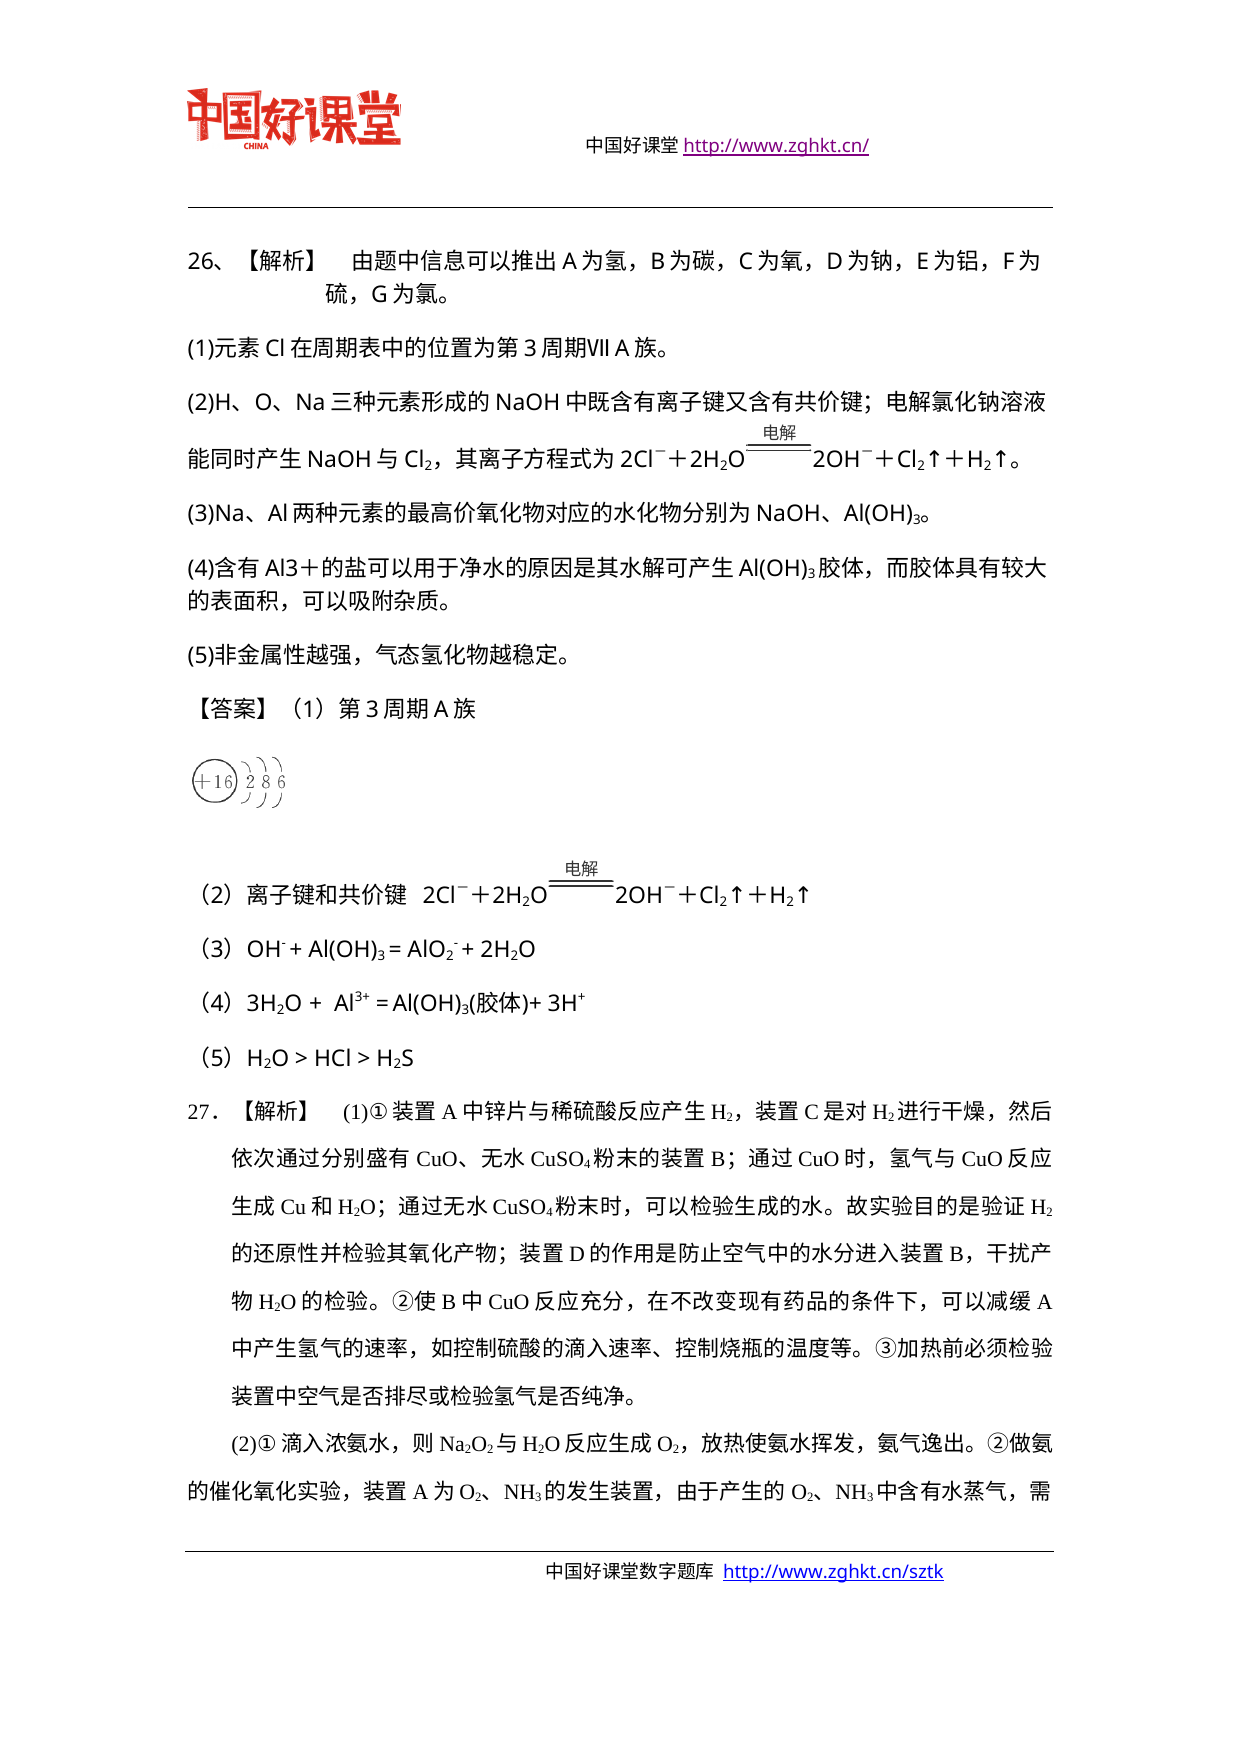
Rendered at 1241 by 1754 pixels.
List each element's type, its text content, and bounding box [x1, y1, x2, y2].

text (3)Na、Al两种元素的最高价氧化物对应的水化物分别为NaOH、Al(OH)3。 [187, 495, 1053, 528]
text (2)H、O、Na三种元素形成的NaOH中既含有离子键又含有共价键；电解氯化钠溶液能同时产生NaOH与Cl2，其离子方程式为2Cl－＋2H2O2OH－＋Cl2↑＋H2↑。 [187, 384, 1053, 474]
text 【答案】（1）第3周期A族 [187, 691, 1053, 724]
text (5)非金属性越强，气态氢化物越稳定。 [187, 637, 1053, 670]
picture [187, 88, 401, 153]
text (1)元素Cl在周期表中的位置为第3周期ⅦA族。 [187, 330, 1053, 363]
text （4）3H2O + Al3+ = Al(OH)3(胶体)+ 3H+ [187, 985, 1053, 1019]
text (4)含有Al3＋的盐可以用于净水的原因是其水解可产生Al(OH)3胶体，而胶体具有较大的表面积，可以吸附杂质。 [187, 549, 1053, 616]
text （2）离子键和共价键 2Cl－＋2H2O2OH－＋Cl2↑＋H2↑ [187, 853, 1053, 910]
text (2)①滴入浓氨水，则Na2O2与H2O反应生成O2，放热使氨水挥发，氨气逸出。②做氨的催化氧化实验，装置A为O2、NH3的发生装置，由于产生的O2、NH3中含有水蒸气，需要通过装置D干燥后进入装置B发生催化氧化反应。 [187, 1426, 1053, 1506]
text （3）OH- + Al(OH)3 = AlO2- + 2H2O [187, 931, 1053, 964]
text 26、【解析】 由题中信息可以推出A为氢，B为碳，C为氧，D为钠，E为铝，F为硫，G为氯。 [187, 243, 1053, 309]
text 27．【解析】 (1)①装置A中锌片与稀硫酸反应产生H2，装置C是对H2进行干燥，然后依次通过分别盛有CuO、无水CuSO4粉末的装置B；通过CuO时，氢气与CuO反应生成Cu和H2O；通过无水CuSO4粉末时，可以检验生成的水。故实验目的是验证H2的还原性并检验其氧化产物；装置D的作用是防止空气中的水分进入装置B，干扰产物H2O的检验。②使B中CuO反应充分，在不改变现有药品的条件下，可以减缓A中产生氢气的速率，如控制硫酸的滴入速率、控制烧瓶的温度等。③加热前必须检验装置中空气是否排尽或检验氢气是否纯净。 [187, 1094, 1053, 1410]
text （5）H2O > HCl > H2S [187, 1039, 1053, 1073]
